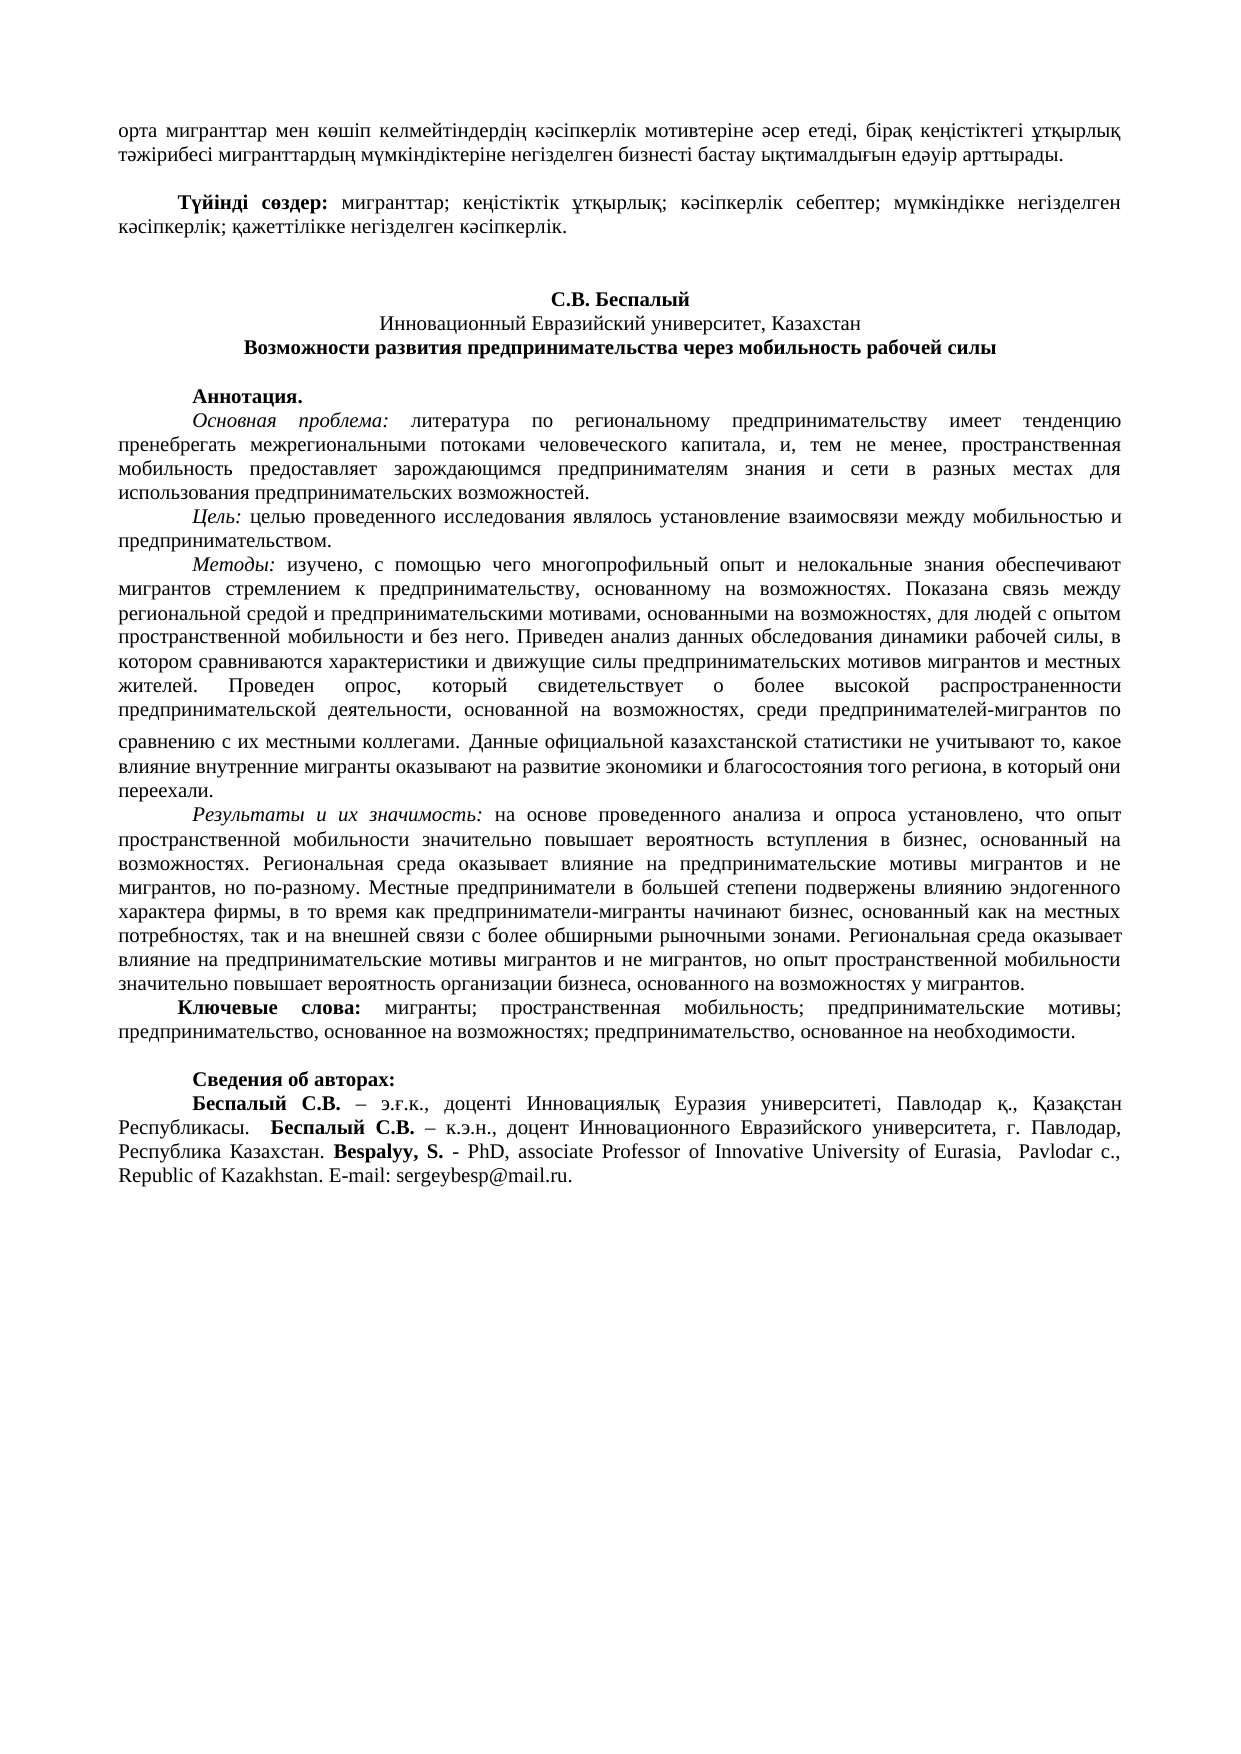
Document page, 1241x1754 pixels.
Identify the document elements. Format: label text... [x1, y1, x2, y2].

text Инновационный Евразийский университет, Казахстан [118, 311, 1122, 335]
text Результаты и их значимость: на основе проведенного анализа и опроса установлено, что опыт пространственной мобильности значительно повышает вероятность вступления в бизнес, основанный на возможностях. Региональная среда оказывает влияние на предпринимательские мотивы мигрантов и не мигрантов, но по-разному. Местные предприниматели в большей степени подвержены влиянию эндогенного характера фирмы, в то время как предприниматели-мигранты начинают бизнес, основанный как на местных потребностях, так и на внешней связи с более обширными рыночными зонами. Региональная среда оказывает влияние на предпринимательские мотивы мигрантов и не мигрантов, но опыт пространственной мобильности значительно повышает вероятность организации бизнеса, основанного на возможностях у мигрантов. [118, 802, 1122, 995]
text Беспалый С.В. – э.ғ.к., доценті Инновациялық Еуразия университеті, Павлодар қ., Қазақстан Республикасы. Беспалый С.В. – к.э.н., доцент Инновационного Евразийского университета, г. Павлодар, Республика Казахстан. Bespalyy, S. - PhD, associate Professor of Innovative University of Eurasia, Pavlodar c., Republic of Kazakhstan. E-mail: sergeybesp@mail.ru. [118, 1091, 1122, 1187]
text С.В. Беспалый [118, 287, 1122, 311]
text Ключевые слова: мигранты; пространственная мобильность; предпринимательские мотивы; предпринимательство, основанное на возможностях; предпринимательство, основанное на необходимости. [118, 995, 1122, 1043]
text Методы: изучено, с помощью чего многопрофильный опыт и нелокальные знания обеспечивают мигрантов стремлением к предпринимательству, основанному на возможностях. Показана связь между региональной средой и предпринимательскими мотивами, основанными на возможностях, для людей с опытом пространственной мобильности и без него. Приведен анализ данных обследования динамики рабочей силы, в котором сравниваются характеристики и движущие силы предпринимательских мотивов мигрантов и местных жителей. Проведен опрос, который свидетельствует о более высокой распространенности предпринимательской деятельности, основанной на возможностях, среди предпринимателей-мигрантов по сравнению с их местными коллегами. Данные официальной казахстанской статистики не учитывают то, какое влияние внутренние мигранты оказывают на развитие экономики и благосостояния того региона, в который они переехали. [118, 552, 1122, 802]
text Аннотация. [118, 384, 1122, 408]
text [118, 118, 1122, 166]
text Түйінді сөздер: мигранттар; кеңістіктік ұтқырлық; кәсіпкерлік себептер; мүмкіндікке негізделген кәсіпкерлік; қажеттілікке негізделген кәсіпкерлік. [118, 190, 1122, 238]
text Цель: целью проведенного исследования являлось установление взаимосвязи между мобильностью и предпринимательством. [118, 504, 1122, 552]
text Основная проблема: литература по региональному предпринимательству имеет тенденцию пренебрегать межрегиональными потоками человеческого капитала, и, тем не менее, пространственная мобильность предоставляет зарождающимся предпринимателям знания и сети в разных местах для использования предпринимательских возможностей. [118, 408, 1122, 504]
text Возможности развития предпринимательства через мобильность рабочей силы [118, 335, 1122, 359]
text Сведения об авторах: [118, 1067, 1122, 1091]
